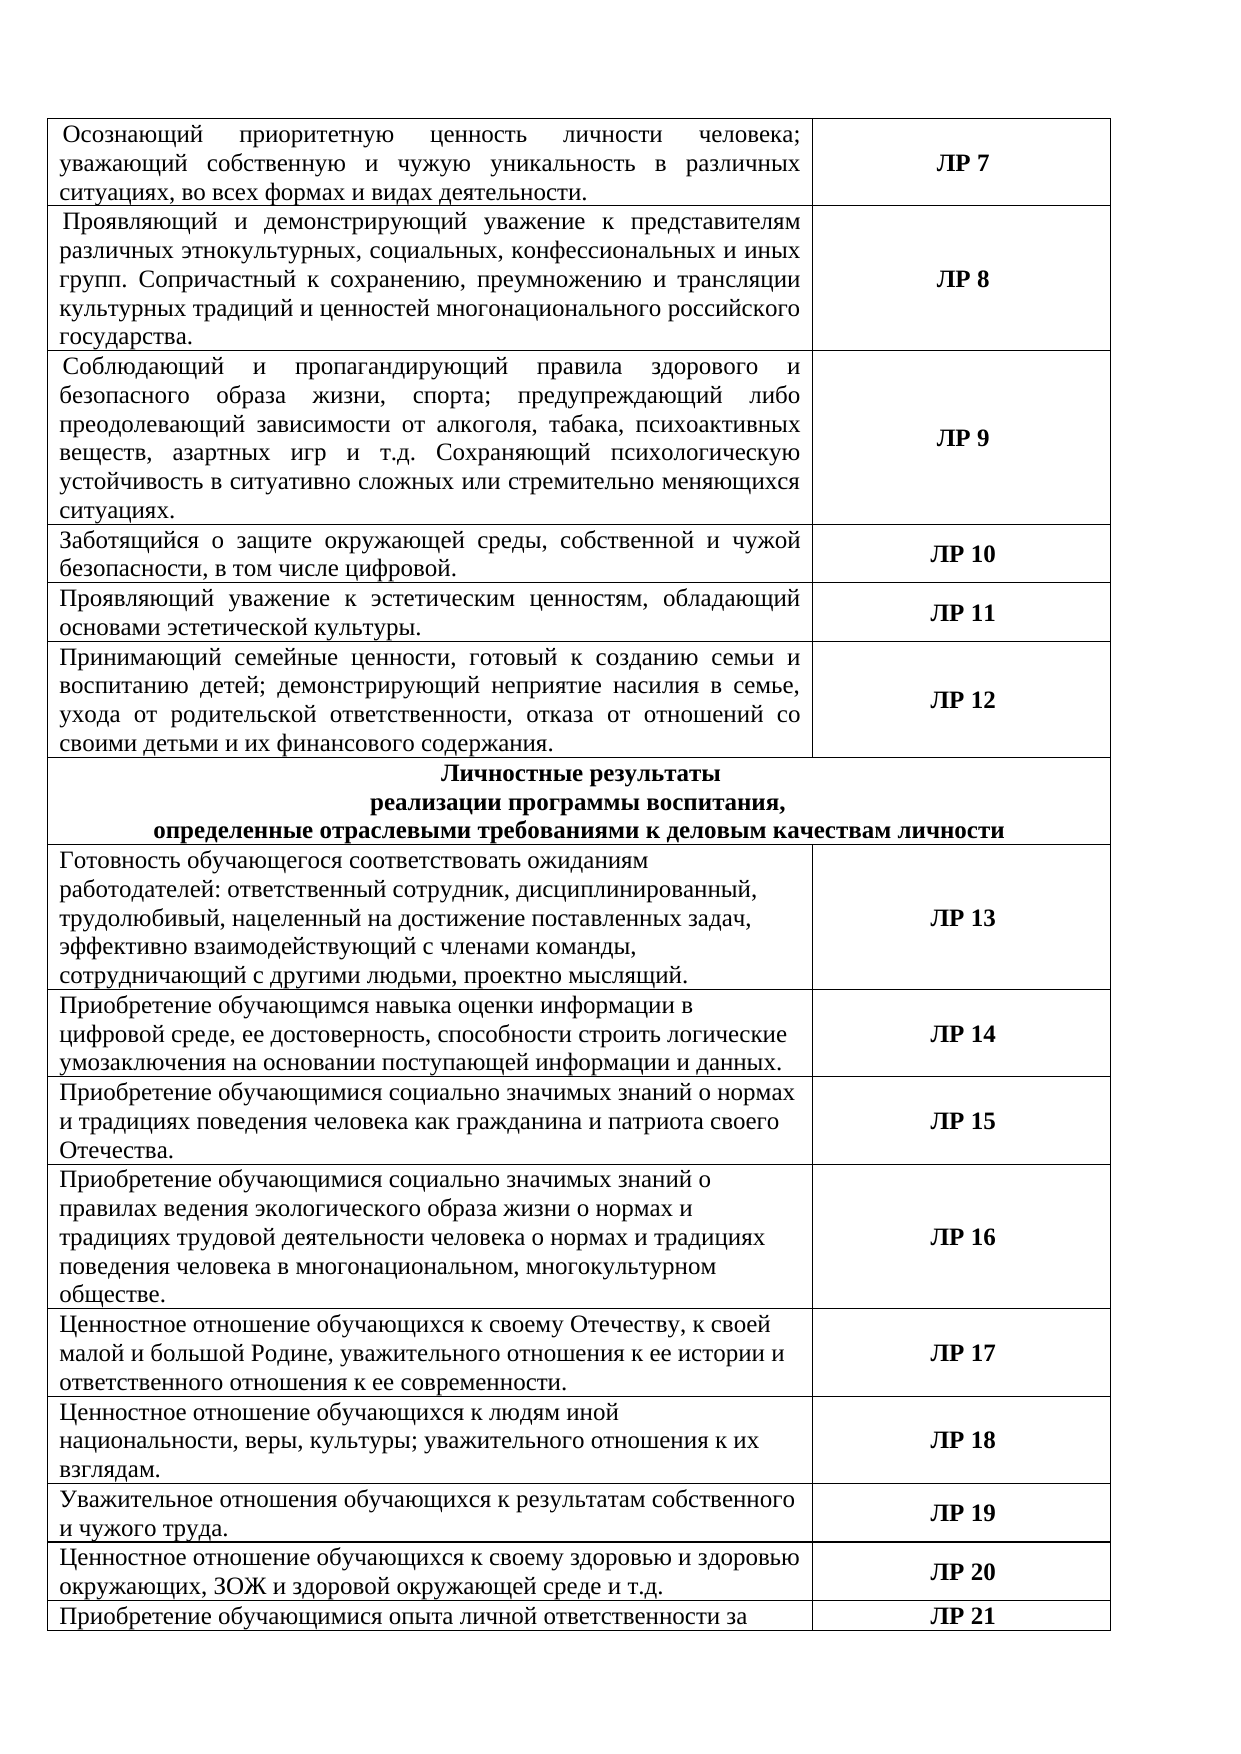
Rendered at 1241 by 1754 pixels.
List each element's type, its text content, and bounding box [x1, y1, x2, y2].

table_cell ЛР 8 [813, 206, 1110, 350]
table_cell Ценностное отношение обучающихся к людям иной национальности, веры, культуры; уважительного отношения к их взглядам. [48, 1397, 812, 1483]
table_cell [48, 1601, 812, 1630]
table_cell Проявляющий уважение к эстетическим ценностям, обладающий основами эстетической культуры. [48, 583, 812, 641]
table_cell ЛР 13 [813, 845, 1110, 989]
table_cell Личностные результаты реализации программы воспитания, определенные отраслевыми требованиями к деловым качествам личности [48, 758, 1110, 844]
table_cell ЛР 16 [813, 1165, 1110, 1308]
table_cell ЛР 9 [813, 351, 1110, 524]
table_cell ЛР 21 [813, 1601, 1110, 1630]
table_cell Ценностное отношение обучающихся к своему здоровью и здоровью окружающих, ЗОЖ и здоровой окружающей среде и т.д. [48, 1543, 812, 1600]
table_cell ЛР 15 [813, 1077, 1110, 1163]
table_cell ЛР 20 [813, 1543, 1110, 1600]
table_cell Приобретение обучающимися социально значимых знаний о нормах и традициях поведения человека как гражданина и патриота своего Отечества. [48, 1077, 812, 1163]
table_cell Ценностное отношение обучающихся к своему Отечеству, к своей малой и большой Родине, уважительного отношения к ее истории и ответственного отношения к ее современности. [48, 1309, 812, 1396]
table_cell ЛР 19 [813, 1484, 1110, 1541]
table_cell ЛР 7 [813, 119, 1110, 205]
table_cell Проявляющий и демонстрирующий уважение к представителям различных этнокультурных, социальных, конфессиональных и иных групп. Сопричастный к сохранению, преумножению и трансляции культурных традиций и ценностей многонационального российского государства. [48, 206, 812, 350]
table_cell Приобретение обучающимися социально значимых знаний о правилах ведения экологического образа жизни о нормах и традициях трудовой деятельности человека о нормах и традициях поведения человека в многонациональном, многокультурном обществе. [48, 1165, 812, 1308]
table_cell ЛР 17 [813, 1309, 1110, 1396]
table_cell Соблюдающий и пропагандирующий правила здорового и безопасного образа жизни, спорта; предупреждающий либо преодолевающий зависимости от алкоголя, табака, психоактивных веществ, азартных игр и т.д. Сохраняющий психологическую устойчивость в ситуативно сложных или стремительно меняющихся ситуациях. [48, 351, 812, 524]
table_cell ЛР 11 [813, 583, 1110, 641]
table_cell ЛР 18 [813, 1397, 1110, 1483]
table_cell ЛР 14 [813, 990, 1110, 1076]
table_cell Принимающий семейные ценности, готовый к созданию семьи и воспитанию детей; демонстрирующий неприятие насилия в семье, ухода от родительской ответственности, отказа от отношений со своими детьми и их финансового содержания. [48, 642, 812, 757]
table_cell Готовность обучающегося соответствовать ожиданиям работодателей: ответственный сотрудник, дисциплинированный, трудолюбивый, нацеленный на достижение поставленных задач, эффективно взаимодействующий с членами команды, сотрудничающий с другими людьми, проектно мыслящий. [48, 845, 812, 989]
table_cell ЛР 10 [813, 525, 1110, 582]
table_cell Заботящийся о защите окружающей среды, собственной и чужой безопасности, в том числе цифровой. [48, 525, 812, 582]
table_cell Уважительное отношения обучающихся к результатам собственного и чужого труда. [48, 1484, 812, 1541]
table_cell Осознающий приоритетную ценность личности человека; уважающий собственную и чужую уникальность в различных ситуациях, во всех формах и видах деятельности. [48, 119, 812, 205]
table_cell ЛР 12 [813, 642, 1110, 757]
table_cell Приобретение обучающимся навыка оценки информации в цифровой среде, ее достоверность, способности строить логические умозаключения на основании поступающей информации и данных. [48, 990, 812, 1076]
